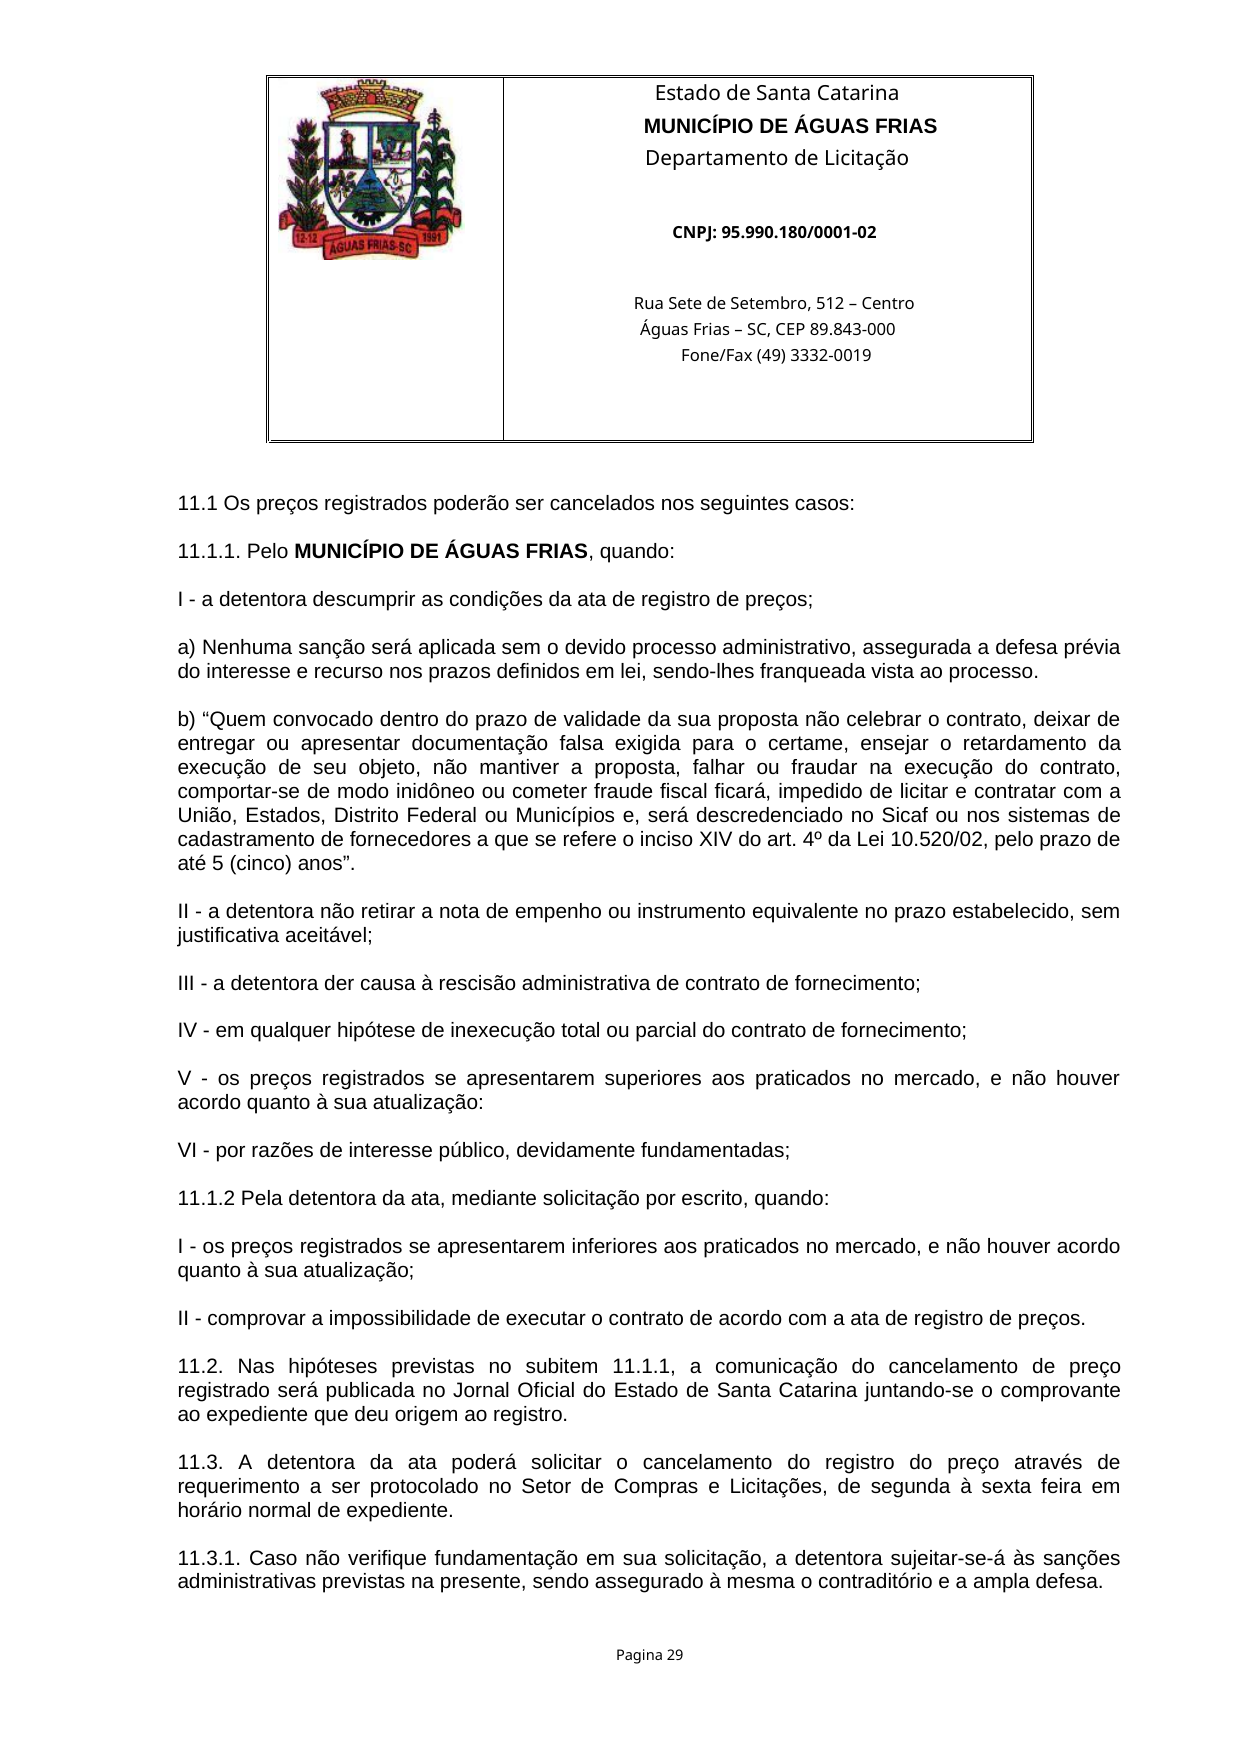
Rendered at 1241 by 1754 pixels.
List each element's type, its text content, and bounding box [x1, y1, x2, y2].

text a) Nenhuma sanção será aplicada sem o devido processo administrativo, assegurada a defesa prévia do interesse e recurso nos prazos definidos em lei, sendo-lhes franqueada vista ao processo. [177, 635, 1122, 683]
text 11.2. Nas hipóteses previstas no subitem 11.1.1, a comunicação do cancelamento de preço registrado será publicada no Jornal Oficial do Estado de Santa Catarina juntando-se o comprovante ao expediente que deu origem ao registro. [177, 1354, 1122, 1426]
text III - a detentora der causa à rescisão administrativa de contrato de fornecimento; [177, 970, 1122, 994]
picture [278, 78, 465, 260]
text I - a detentora descumprir as condições da ata de registro de preços; [177, 587, 1122, 611]
text b) “Quem convocado dentro do prazo de validade da sua proposta não celebrar o contrato, deixar de entregar ou apresentar documentação falsa exigida para o certame, ensejar o retardamento da execução de seu objeto, não mantiver a proposta, falhar ou fraudar na execução do contrato, comportar-se de modo inidôneo ou cometer fraude fiscal ficará, impedido de licitar e contratar com a União, Estados, Distrito Federal ou Municípios e, será descredenciado no Sicaf ou nos sistemas de cadastramento de fornecedores a que se refere o inciso XIV do art. 4º da Lei 10.520/02, pelo prazo de até 5 (cinco) anos”. [177, 707, 1122, 874]
text I - os preços registrados se apresentarem inferiores aos praticados no mercado, e não houver acordo quanto à sua atualização; [177, 1234, 1122, 1282]
text II - a detentora não retirar a nota de empenho ou instrumento equivalente no prazo estabelecido, sem justificativa aceitável; [177, 898, 1122, 946]
text V - os preços registrados se apresentarem superiores aos praticados no mercado, e não houver acordo quanto à sua atualização: [177, 1066, 1122, 1114]
text 11.1.2 Pela detentora da ata, mediante solicitação por escrito, quando: [177, 1186, 1122, 1210]
text 11.1.1. Pelo MUNICÍPIO DE ÁGUAS FRIAS, quando: [177, 539, 1122, 563]
text II - comprovar a impossibilidade de executar o contrato de acordo com a ata de registro de preços. [177, 1306, 1122, 1330]
text 11.3.1. Caso não verifique fundamentação em sua solicitação, a detentora sujeitar-se-á às sanções administrativas previstas na presente, sendo assegurado à mesma o contraditório e a ampla defesa. [177, 1545, 1122, 1593]
text IV - em qualquer hipótese de inexecução total ou parcial do contrato de fornecimento; [177, 1018, 1122, 1042]
text VI - por razões de interesse público, devidamente fundamentadas; [177, 1138, 1122, 1162]
text 11.1 Os preços registrados poderão ser cancelados nos seguintes casos: [177, 491, 1122, 515]
text 11.3. A detentora da ata poderá solicitar o cancelamento do registro do preço através de requerimento a ser protocolado no Setor de Compras e Licitações, de segunda à sexta feira em horário normal de expediente. [177, 1449, 1122, 1521]
